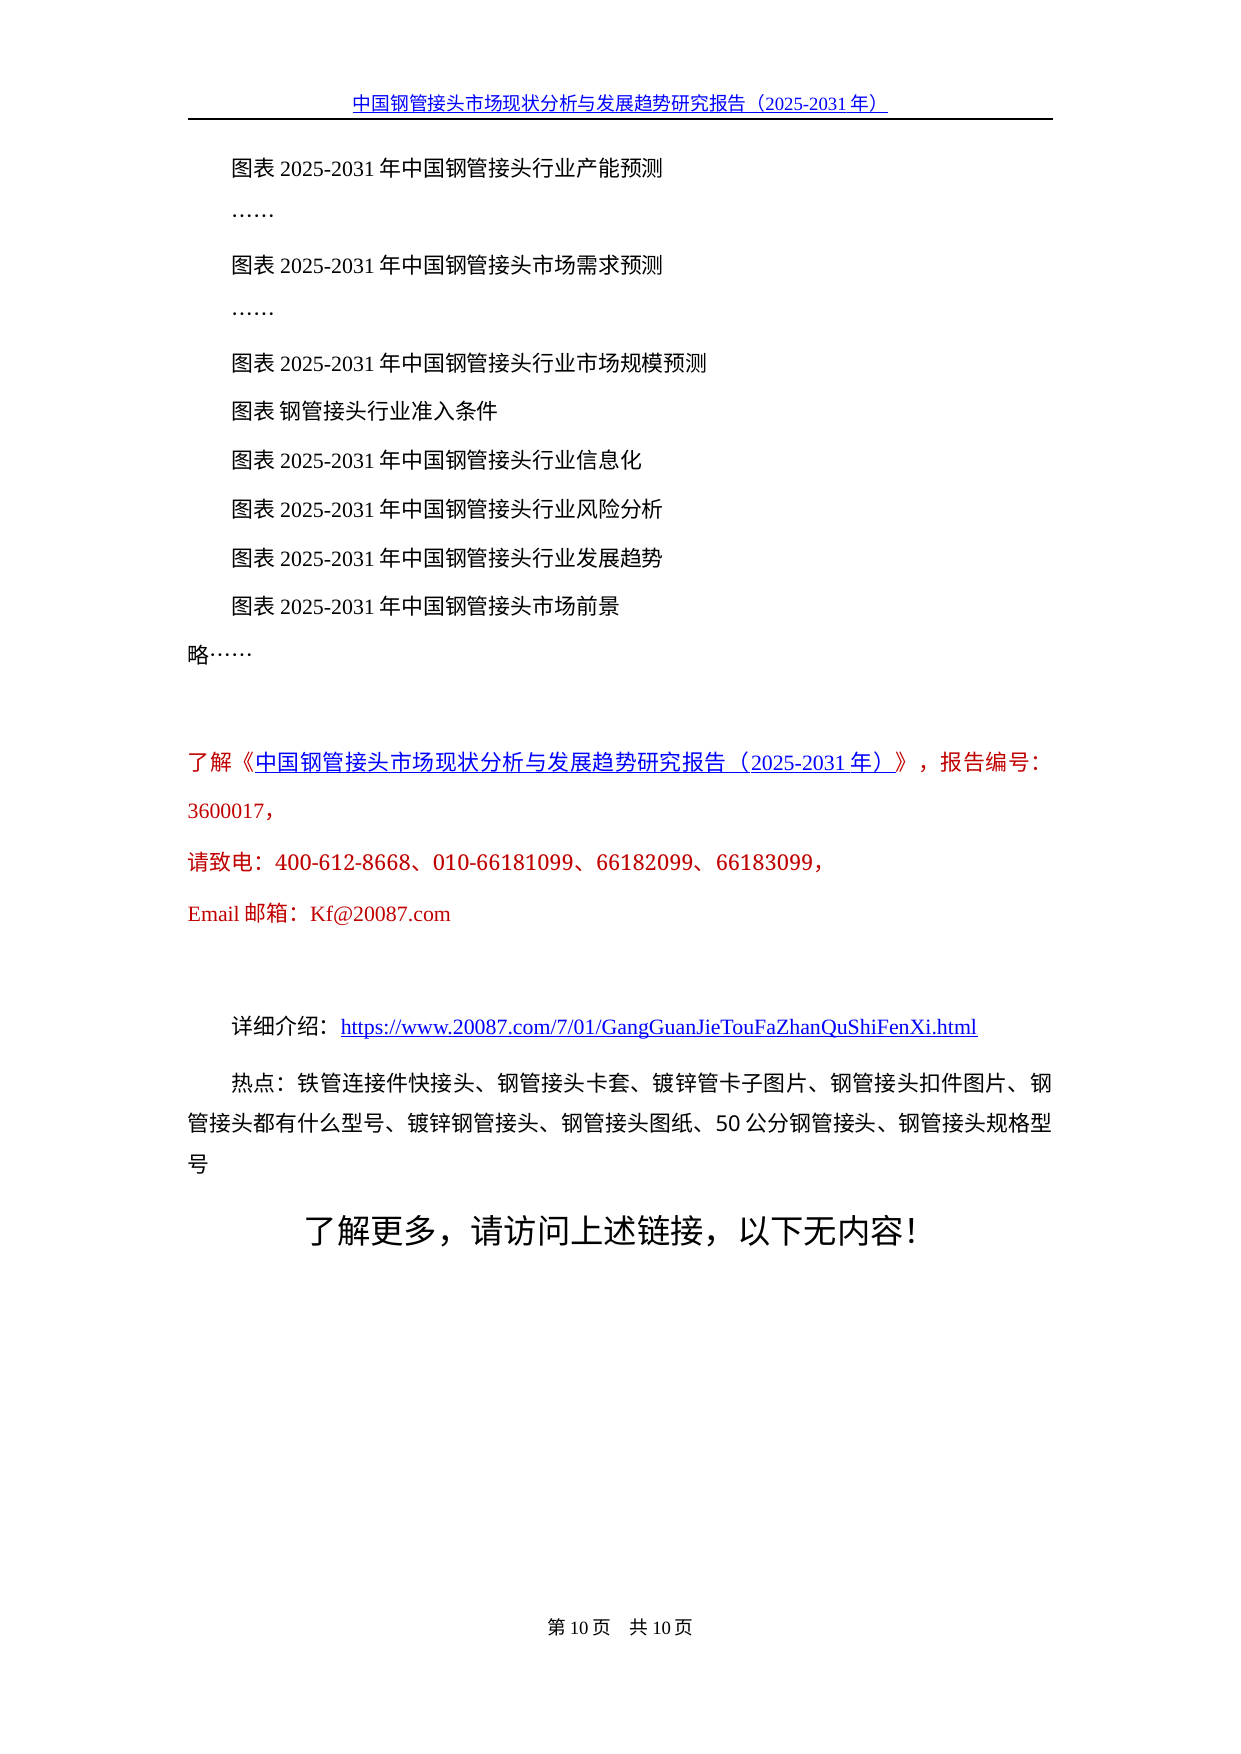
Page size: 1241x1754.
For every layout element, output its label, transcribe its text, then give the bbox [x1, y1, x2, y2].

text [187, 150, 1053, 670]
text 热点：铁管连接件快接头、钢管接头卡套、镀锌管卡子图片、钢管接头扣件图片、钢管接头都有什么型号、镀锌钢管接头、钢管接头图纸、50公分钢管接头、钢管接头规格型号 [187, 1066, 1053, 1179]
text Email邮箱：Kf@20087.com [187, 896, 1053, 928]
text 了解《中国钢管接头市场现状分析与发展趋势研究报告（2025-2031年）》，报告编号：3600017， [187, 744, 1053, 825]
text 请致电：400-612-8668、010-66181099、66182099、66183099， [187, 844, 1053, 877]
text 详细介绍：https://www.20087.com/7/01/GangGuanJieTouFaZhanQuShiFenXi.html [187, 1009, 1053, 1041]
title 了解更多，请访问上述链接，以下无内容！ [187, 1197, 1053, 1262]
